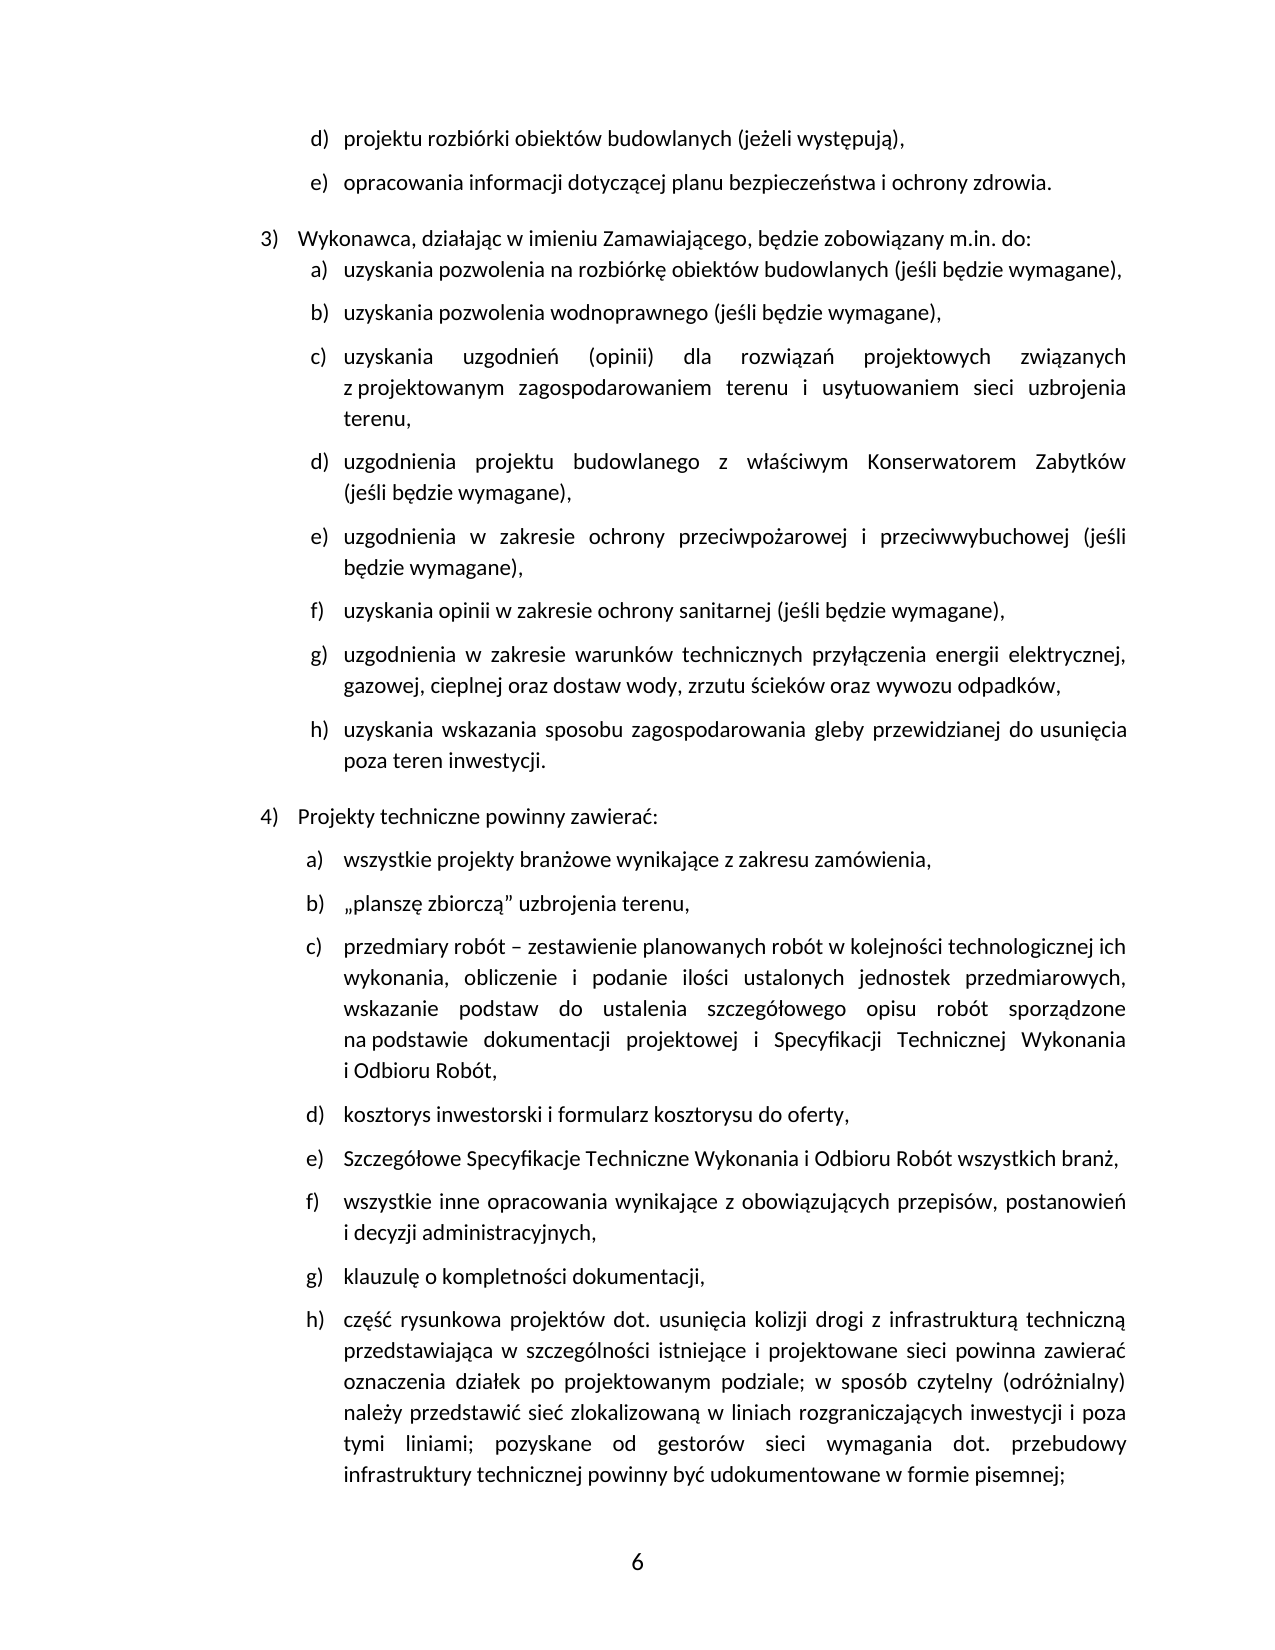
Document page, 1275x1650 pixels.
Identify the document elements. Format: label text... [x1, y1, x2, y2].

list część rysunkowa projektów dot. usunięcia kolizji drogi z infrastrukturą techniczną przedstawiająca w szczególności istniejące i projektowane sieci powinna zawierać oznaczenia działek po projektowanym podziale; w sposób czytelny (odróżnialny) należy przedstawić sieć zlokalizowaną w liniach rozgraniczających inwestycji i poza tymi liniami; pozyskane od gestorów sieci wymagania dot. przebudowy infrastruktury technicznej powinny być udokumentowane w formie pisemnej; [306, 1305, 1127, 1488]
list „planszę zbiorczą” uzbrojenia terenu, [306, 889, 1127, 917]
list przedmiary robót – zestawienie planowanych robót w kolejności technologicznej ich wykonania, obliczenie i podanie ilości ustalonych jednostek przedmiarowych, wskazanie podstaw do ustalenia szczegółowego opisu robót sporządzone na podstawie dokumentacji projektowej i Specyfikacji Technicznej Wykonania i Odbioru Robót, [306, 932, 1127, 1084]
list uzyskania uzgodnień (opinii) dla rozwiązań projektowych związanych z projektowanym zagospodarowaniem terenu i usytuowaniem sieci uzbrojenia terenu, [310, 342, 1127, 432]
list uzyskania opinii w zakresie ochrony sanitarnej (jeśli będzie wymagane), [310, 597, 1127, 624]
list uzyskania wskazania sposobu zagospodarowania gleby przewidzianej do usunięcia poza teren inwestycji. [310, 715, 1127, 774]
list Wykonawca, działając w imieniu Zamawiającego, będzie zobowiązany m.in. do: [260, 224, 1127, 252]
list wszystkie inne opracowania wynikające z obowiązujących przepisów, postanowień i decyzji administracyjnych, [306, 1187, 1127, 1246]
list uzyskania pozwolenia na rozbiórkę obiektów budowlanych (jeśli będzie wymagane), [310, 255, 1127, 283]
list wszystkie projekty branżowe wynikające z zakresu zamówienia, [306, 845, 1127, 873]
list Szczegółowe Specyfikacje Techniczne Wykonania i Odbioru Robót wszystkich branż, [306, 1144, 1127, 1172]
list uzgodnienia w zakresie ochrony przeciwpożarowej i przeciwwybuchowej (jeśli będzie wymagane), [310, 522, 1127, 581]
list opracowania informacji dotyczącej planu bezpieczeństwa i ochrony zdrowia. [310, 168, 1127, 196]
list klauzulę o kompletności dokumentacji, [306, 1262, 1127, 1290]
list kosztorys inwestorski i formularz kosztorysu do oferty, [306, 1100, 1127, 1128]
list projektu rozbiórki obiektów budowlanych (jeżeli występują), [310, 124, 1127, 152]
list uzyskania pozwolenia wodnoprawnego (jeśli będzie wymagane), [310, 298, 1127, 326]
list Projekty techniczne powinny zawierać: [260, 802, 1127, 830]
list uzgodnienia w zakresie warunków technicznych przyłączenia energii elektrycznej, gazowej, cieplnej oraz dostaw wody, zrzutu ścieków oraz wywozu odpadków, [310, 640, 1127, 699]
list uzgodnienia projektu budowlanego z właściwym Konserwatorem Zabytków (jeśli będzie wymagane), [310, 447, 1127, 506]
